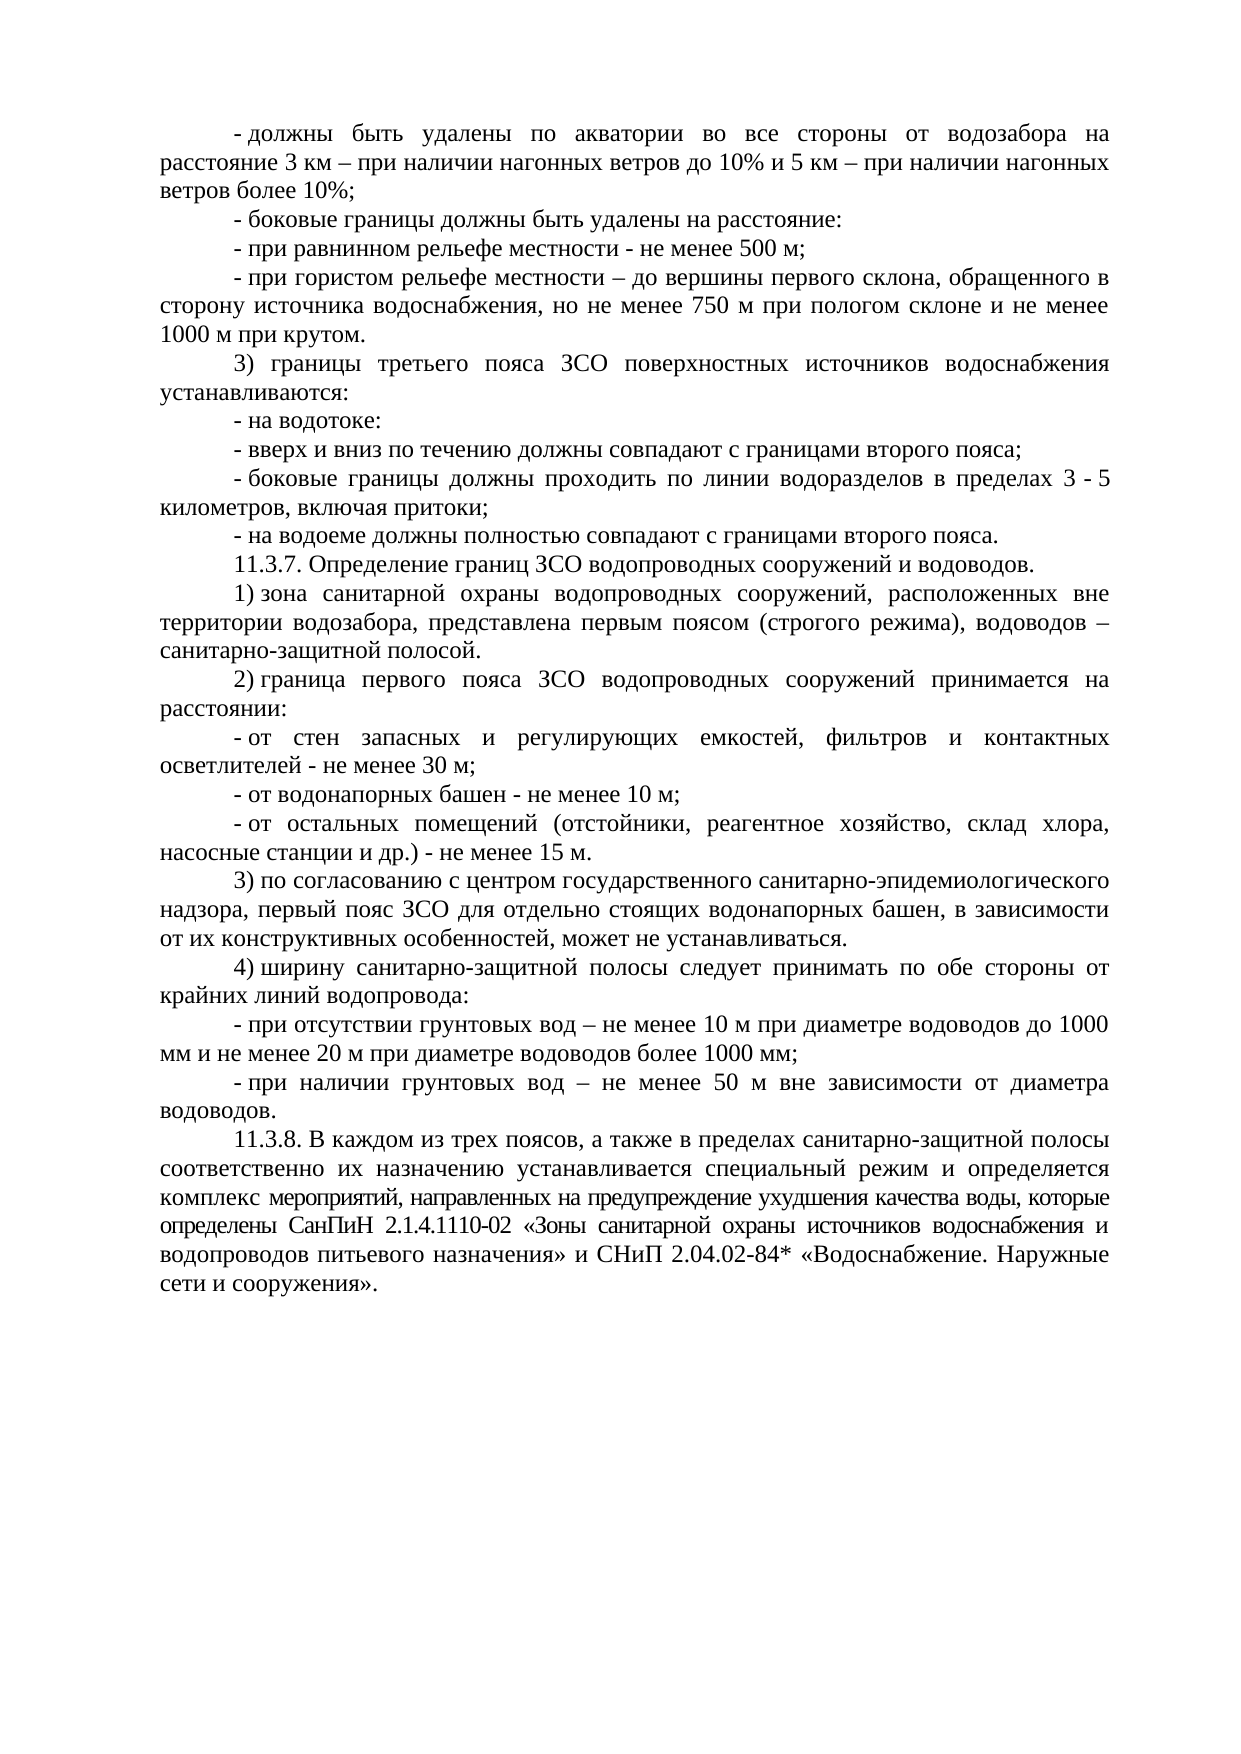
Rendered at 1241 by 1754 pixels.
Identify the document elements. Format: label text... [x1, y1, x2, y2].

text 11.3.7. Определение границ ЗСО водопроводных сооружений и водоводов. [159, 549, 1110, 578]
text - боковые границы должны проходить по линии водоразделов в пределах 3 - 5 километров, включая притоки; [159, 463, 1110, 521]
text - от остальных помещений (отстойники, реагентное хозяйство, склад хлора, насосные станции и др.) - не менее 15 м. [159, 808, 1110, 866]
text - при наличии грунтовых вод – не менее 50 м вне зависимости от диаметра водоводов. [159, 1067, 1110, 1124]
text 3) границы третьего пояса ЗСО поверхностных источников водоснабжения устанавливаются: [159, 348, 1110, 406]
text 11.3.8. В каждом из трех поясов, а также в пределах санитарно-защитной полосы соответственно их назначению устанавливается специальный режим и определяется комплекс мероприятий, направленных на предупреждение ухудшения качества воды, которые определены СанПиН 2.1.4.1110-02 «Зоны санитарной охраны источников водоснабжения и водопроводов питьевого назначения» и СНиП 2.04.02-84* «Водоснабжение. Наружные сети и сооружения». [159, 1124, 1110, 1297]
text 1) зона санитарной охраны водопроводных сооружений, расположенных вне территории водозабора, представлена первым поясом (строгого режима), водоводов – санитарно-защитной полосой. [159, 578, 1110, 664]
text 4) ширину санитарно-защитной полосы следует принимать по обе стороны от крайних линий водопровода: [159, 952, 1110, 1009]
text - от стен запасных и регулирующих емкостей, фильтров и контактных осветлителей - не менее 30 м; [159, 722, 1110, 779]
text 3) по согласованию с центром государственного санитарно-эпидемиологического надзора, первый пояс ЗСО для отдельно стоящих водонапорных башен, в зависимости от их конструктивных особенностей, может не устанавливаться. [159, 866, 1110, 952]
text - от водонапорных башен - не менее 10 м; [159, 779, 1110, 808]
text - боковые границы должны быть удалены на расстояние: [159, 204, 1110, 233]
text - вверх и вниз по течению должны совпадают с границами второго пояса; [159, 434, 1110, 463]
text - на водотоке: [159, 406, 1110, 434]
text - на водоеме должны полностью совпадают с границами второго пояса. [159, 521, 1110, 549]
text 2) граница первого пояса ЗСО водопроводных сооружений принимается на расстоянии: [159, 664, 1110, 722]
text - должны быть удалены по акватории во все стороны от водозабора на расстояние 3 км – при наличии нагонных ветров до 10% и 5 км – при наличии нагонных ветров более 10%; [159, 118, 1110, 204]
text - при равнинном рельефе местности - не менее 500 м; [159, 233, 1110, 262]
text - при гористом рельефе местности – до вершины первого склона, обращенного в сторону источника водоснабжения, но не менее 750 м при пологом склоне и не менее 1000 м при крутом. [159, 262, 1110, 348]
text - при отсутствии грунтовых вод – не менее 10 м при диаметре водоводов до 1000 мм и не менее 20 м при диаметре водоводов более 1000 мм; [159, 1009, 1110, 1067]
